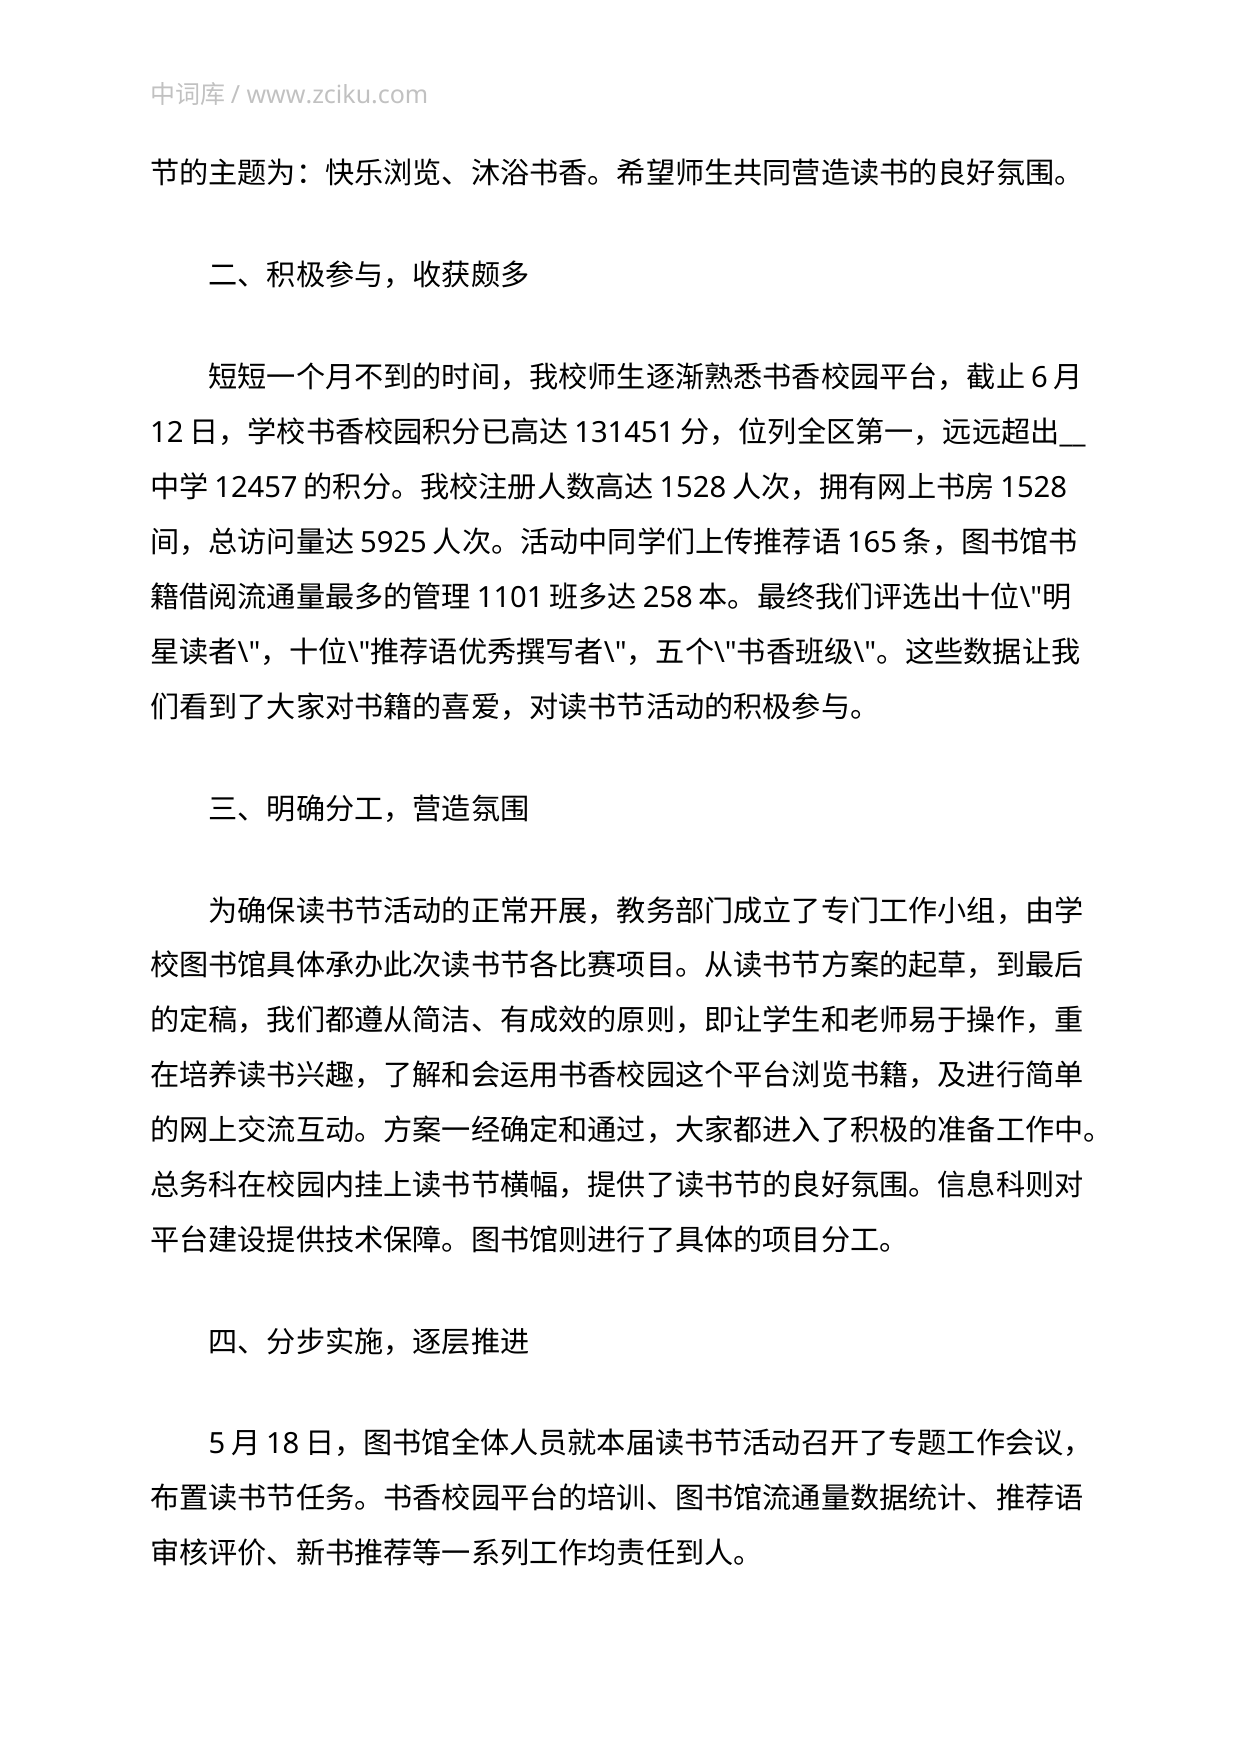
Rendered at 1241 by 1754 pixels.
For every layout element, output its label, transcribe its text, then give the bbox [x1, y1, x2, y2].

text 三、明确分工，营造氛围 [150, 785, 1090, 828]
text 四、分步实施，逐层推进 [150, 1318, 1090, 1361]
text 为确保读书节活动的正常开展，教务部门成立了专门工作小组，由学校图书馆具体承办此次读书节各比赛项目。从读书节方案的起草，到最后的定稿，我们都遵从简洁、有成效的原则，即让学生和老师易于操作，重在培养读书兴趣，了解和会运用书香校园这个平台浏览书籍，及进行简单的网上交流互动。方案一经确定和通过，大家都进入了积极的准备工作中。总务科在校园内挂上读书节横幅，提供了读书节的良好氛围。信息科则对平台建设提供技术保障。图书馆则进行了具体的项目分工。 [150, 887, 1090, 1259]
text 二、积极参与，收获颇多 [150, 252, 1090, 294]
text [150, 150, 1090, 192]
text 短短一个月不到的时间，我校师生逐渐熟悉书香校园平台，截止6月12日，学校书香校园积分已高达131451分，位列全区第一，远远超出__中学12457的积分。我校注册人数高达1528人次，拥有网上书房1528间，总访问量达5925人次。活动中同学们上传推荐语165条，图书馆书籍借阅流通量最多的管理1101班多达258本。最终我们评选出十位\"明星读者\"，十位\"推荐语优秀撰写者\"，五个\"书香班级\"。这些数据让我们看到了大家对书籍的喜爱，对读书节活动的积极参与。 [150, 353, 1090, 726]
text 5月18日，图书馆全体人员就本届读书节活动召开了专题工作会议，布置读书节任务。书香校园平台的培训、图书馆流通量数据统计、推荐语审核评价、新书推荐等一系列工作均责任到人。 [150, 1420, 1090, 1572]
